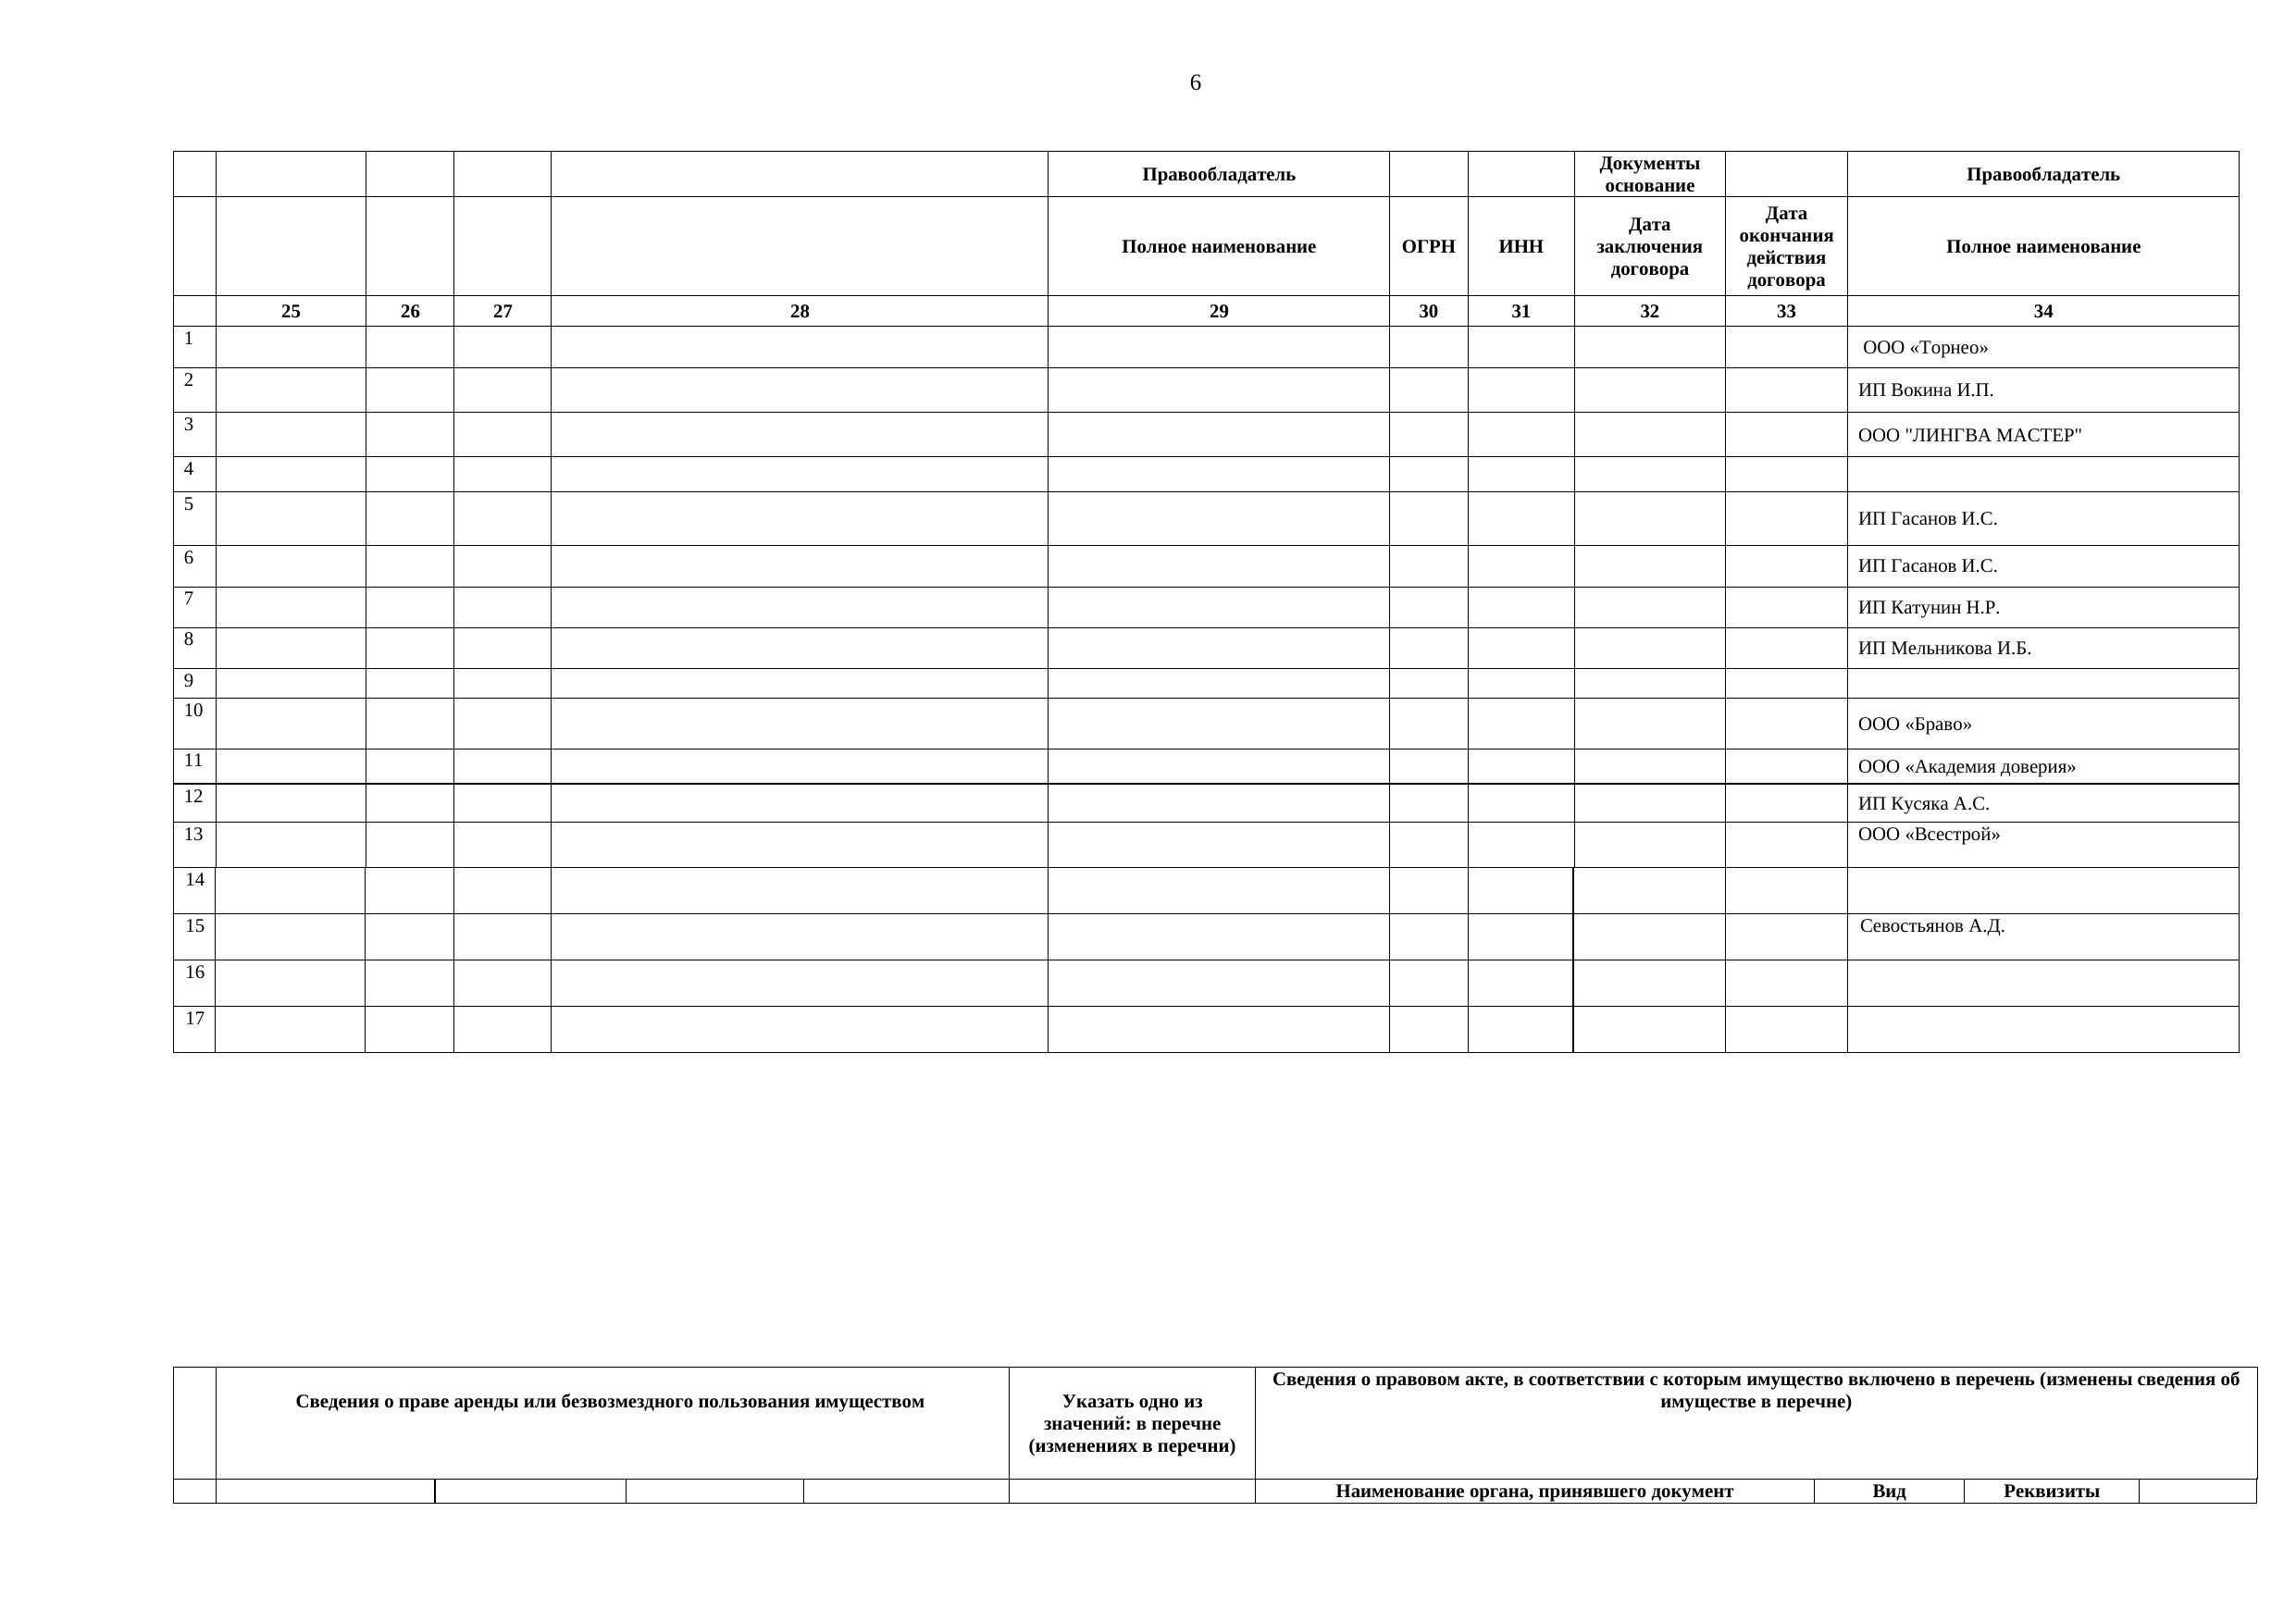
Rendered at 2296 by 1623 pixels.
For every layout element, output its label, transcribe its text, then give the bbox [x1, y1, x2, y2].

table_cell [552, 152, 1048, 196]
table_cell [1469, 960, 1572, 1006]
table_cell [174, 152, 216, 196]
table_cell [1575, 699, 1725, 748]
table_cell [1575, 628, 1725, 668]
table_cell [1049, 457, 1389, 491]
table_cell [366, 413, 453, 456]
table_cell 17 [174, 1007, 215, 1052]
table_cell [552, 669, 1048, 698]
table_cell [552, 588, 1048, 626]
table_cell [454, 457, 551, 491]
table_cell [1848, 868, 2239, 913]
table_cell [454, 845, 551, 867]
table_cell [1390, 845, 1468, 867]
table_cell [1575, 669, 1725, 698]
table_cell [217, 823, 366, 845]
table_cell [454, 628, 551, 668]
table_cell [1848, 457, 2239, 491]
table_cell [1848, 1007, 2239, 1052]
table_cell [454, 327, 551, 367]
table_cell [1390, 492, 1468, 545]
table_cell [174, 296, 216, 326]
table_cell [804, 1480, 1009, 1503]
table_cell [552, 914, 1048, 960]
table_cell [552, 960, 1048, 1006]
table_cell [1469, 750, 1574, 783]
table_cell [216, 1007, 365, 1052]
table_cell [454, 413, 551, 456]
table_cell [552, 699, 1048, 748]
table_cell ИП Катунин Н.Р. [1848, 588, 2239, 626]
table_cell [1390, 628, 1468, 668]
table_cell [1390, 914, 1468, 960]
table_cell 25 [217, 296, 366, 326]
table_cell [552, 368, 1048, 412]
table_cell ИНН [1469, 197, 1574, 295]
table_cell [552, 327, 1048, 367]
table_cell [217, 327, 366, 367]
table_cell Дата окончания действия договора [1726, 197, 1847, 295]
table_cell 12 [174, 785, 216, 821]
table_cell [1049, 823, 1389, 845]
table_cell [1726, 750, 1847, 783]
table_cell [1469, 327, 1574, 367]
table_cell [174, 845, 216, 867]
table_cell [1726, 152, 1847, 196]
table_cell [1726, 413, 1847, 456]
table_cell [552, 785, 1048, 821]
table_cell [1390, 1007, 1468, 1052]
table_cell [1726, 914, 1847, 960]
table_cell [454, 823, 551, 845]
table_cell [552, 546, 1048, 586]
table_cell ОГРН [1390, 197, 1468, 295]
table_cell [174, 197, 216, 295]
table_cell 30 [1390, 296, 1468, 326]
table_cell [366, 1007, 453, 1052]
table_cell [454, 588, 551, 626]
table_cell ИП Гасанов И.С. [1848, 546, 2239, 586]
table_cell [366, 546, 453, 586]
table_cell [366, 914, 453, 960]
table_cell [1575, 413, 1725, 456]
table_cell [552, 628, 1048, 668]
table_cell ООО "ЛИНГВА МАСТЕР" [1848, 413, 2239, 456]
table_cell [1049, 1007, 1389, 1052]
table_cell [436, 1480, 626, 1503]
table_cell [217, 368, 366, 412]
table_cell [454, 750, 551, 783]
table_cell [1390, 960, 1468, 1006]
table_cell [217, 785, 366, 821]
table_cell [1390, 669, 1468, 698]
table_cell Полное наименование [1848, 197, 2239, 295]
table_cell Правообладатель [1049, 152, 1389, 196]
table_cell [1469, 1007, 1572, 1052]
table_cell [1726, 457, 1847, 491]
table_cell 33 [1726, 296, 1847, 326]
table_cell [1574, 868, 1725, 913]
table_cell [454, 868, 551, 913]
table_cell [1469, 628, 1574, 668]
table_cell [1390, 457, 1468, 491]
table_cell [1049, 845, 1389, 867]
table_cell [366, 823, 453, 845]
table_cell [1575, 823, 1725, 845]
table_header Сведения о правовом акте, в соответствии с которым имущество включено в перечень (изменены сведения об имуществе в перечне) [1256, 1368, 2257, 1479]
table_cell [1469, 546, 1574, 586]
table_cell 1 [174, 327, 216, 367]
table_cell Реквизиты документа [1965, 1480, 2139, 1503]
table_cell [217, 457, 366, 491]
table_cell 8 [174, 628, 216, 668]
table_cell ООО «Академия доверия» [1848, 750, 2239, 783]
table_cell [1726, 368, 1847, 412]
table_cell 29 [1049, 296, 1389, 326]
table_cell [217, 152, 366, 196]
table_header Сведения о праве аренды или безвозмездного пользования имуществом [217, 1368, 1009, 1479]
table_cell [1469, 845, 1574, 867]
table_cell [552, 823, 1048, 845]
table_cell [627, 1480, 803, 1503]
table_cell [1049, 327, 1389, 367]
table_cell [1049, 750, 1389, 783]
table_cell [366, 699, 453, 748]
table_cell [1469, 868, 1572, 913]
table_cell [1049, 669, 1389, 698]
table_cell 4 [174, 457, 216, 491]
table_cell [1469, 368, 1574, 412]
table_cell [454, 492, 551, 545]
table_cell [1726, 546, 1847, 586]
table_cell [1469, 457, 1574, 491]
table_cell [1049, 914, 1389, 960]
table_cell [1726, 492, 1847, 545]
table_cell [1726, 845, 1847, 867]
table_cell [217, 492, 366, 545]
table_cell [454, 960, 551, 1006]
table_cell Севостьянов А.Д. [1848, 914, 2239, 960]
table_cell 13 [174, 823, 216, 845]
table_cell [366, 845, 453, 867]
table_cell 34 [1848, 296, 2239, 326]
table_cell [1726, 699, 1847, 748]
table_cell [552, 1007, 1048, 1052]
table_cell [1390, 699, 1468, 748]
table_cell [1256, 1480, 1814, 1503]
table_cell 10 [174, 699, 216, 748]
table_cell [1726, 669, 1847, 698]
table_cell [1049, 413, 1389, 456]
table_cell [366, 152, 453, 196]
table_cell [366, 669, 453, 698]
table_cell 16 [174, 960, 215, 1006]
table_cell [1726, 960, 1847, 1006]
table_cell [216, 960, 365, 1006]
table_cell [1726, 868, 1847, 913]
table_cell [217, 588, 366, 626]
table_cell [216, 868, 365, 913]
table_cell [1726, 823, 1847, 845]
table_cell [217, 1480, 434, 1503]
table_cell [454, 197, 551, 295]
table_cell [366, 628, 453, 668]
table_cell 9 [174, 669, 216, 698]
table_cell [1848, 960, 2239, 1006]
table_cell [552, 457, 1048, 491]
table_header [174, 1368, 216, 1479]
table_cell [1575, 750, 1725, 783]
table_cell [1575, 546, 1725, 586]
table_cell [366, 868, 453, 913]
table_cell 6 [174, 546, 216, 586]
table_cell 15 [174, 914, 215, 960]
table_cell [1575, 457, 1725, 491]
table_cell [552, 750, 1048, 783]
table_cell [552, 868, 1048, 913]
table_cell [1049, 588, 1389, 626]
table_cell [216, 914, 365, 960]
table_cell [1049, 368, 1389, 412]
table_cell [552, 845, 1048, 867]
table_cell Вид документа [1815, 1480, 1964, 1503]
table_cell [1469, 413, 1574, 456]
table_cell [1390, 868, 1468, 913]
table_cell 27 [454, 296, 551, 326]
table_cell [1575, 785, 1725, 821]
table_cell [1469, 699, 1574, 748]
table_cell Правообладатель [1848, 152, 2239, 196]
table_cell [1574, 914, 1725, 960]
table_cell [1848, 845, 2239, 867]
table_cell [1390, 546, 1468, 586]
table_cell [1390, 413, 1468, 456]
table_header Указать одно из значений: в перечне (изменениях в перечни) [1010, 1368, 1255, 1479]
table_cell [1390, 750, 1468, 783]
table_cell [1390, 368, 1468, 412]
table_cell [454, 152, 551, 196]
table_cell [366, 197, 453, 295]
table_cell [552, 492, 1048, 545]
table_cell Документы основание [1575, 152, 1725, 196]
table_cell [217, 750, 366, 783]
table_cell [552, 197, 1048, 295]
table_cell 32 [1575, 296, 1725, 326]
table_cell [1010, 1480, 1255, 1503]
table_cell ООО «Браво» [1848, 699, 2239, 748]
table_cell [1469, 492, 1574, 545]
table_cell [1049, 492, 1389, 545]
table_cell [217, 628, 366, 668]
table_cell [1390, 327, 1468, 367]
table_cell [366, 785, 453, 821]
table_cell ООО «Торнео» [1848, 327, 2239, 367]
table_cell [454, 1007, 551, 1052]
table_cell [454, 699, 551, 748]
table_cell [454, 914, 551, 960]
table_cell ИП Мельникова И.Б. [1848, 628, 2239, 668]
table_cell [1469, 588, 1574, 626]
table_cell ООО «Всестрой» [1848, 823, 2239, 845]
table_cell 11 [174, 750, 216, 783]
table_cell [1469, 785, 1574, 821]
table_cell [1575, 588, 1725, 626]
table_cell 3 [174, 413, 216, 456]
table_cell [217, 413, 366, 456]
table_cell 14 [174, 868, 215, 913]
table_cell [366, 588, 453, 626]
table_cell [366, 457, 453, 491]
table_cell [1049, 960, 1389, 1006]
table_cell [1574, 1007, 1725, 1052]
table_cell [1469, 152, 1574, 196]
table_cell 5 [174, 492, 216, 545]
table_cell [2140, 1480, 2256, 1503]
table_cell Полное наименование [1049, 197, 1389, 295]
table_cell [366, 327, 453, 367]
table_cell [454, 785, 551, 821]
table_cell 31 [1469, 296, 1574, 326]
table_cell [1469, 914, 1572, 960]
table_cell [366, 750, 453, 783]
table_cell [1575, 327, 1725, 367]
table_cell [1390, 588, 1468, 626]
table_cell [366, 368, 453, 412]
table_cell [366, 960, 453, 1006]
table_cell [1574, 960, 1725, 1006]
table_cell [217, 669, 366, 698]
table_cell 26 [366, 296, 453, 326]
table_cell [1575, 368, 1725, 412]
table_cell 2 [174, 368, 216, 412]
table_cell [1575, 845, 1725, 867]
table_cell [1049, 628, 1389, 668]
table_cell Дата заключения договора [1575, 197, 1725, 295]
table_cell ИП Вокина И.П. [1848, 368, 2239, 412]
table_cell [1726, 1007, 1847, 1052]
table_cell [1049, 546, 1389, 586]
table_cell [217, 546, 366, 586]
table_cell [1469, 669, 1574, 698]
table_cell [552, 413, 1048, 456]
table_cell [1049, 868, 1389, 913]
table_cell [1390, 152, 1468, 196]
table_cell ИП Кусяка А.С. [1848, 785, 2239, 821]
table_cell [1390, 785, 1468, 821]
table_cell [454, 546, 551, 586]
table_cell [1049, 699, 1389, 748]
table_cell [217, 197, 366, 295]
table_cell [1726, 327, 1847, 367]
table_cell [217, 845, 366, 867]
table_cell [217, 699, 366, 748]
table_cell 28 [552, 296, 1048, 326]
table_cell [1575, 492, 1725, 545]
table_cell [454, 669, 551, 698]
table_cell [1726, 628, 1847, 668]
table_cell [366, 492, 453, 545]
table_cell ИП Гасанов И.С. [1848, 492, 2239, 545]
table_cell [454, 368, 551, 412]
table_cell [1390, 823, 1468, 845]
table_cell [1049, 785, 1389, 821]
table_cell [1848, 669, 2239, 698]
table_cell 7 [174, 588, 216, 626]
table_cell [174, 1480, 216, 1503]
table_cell [1726, 785, 1847, 821]
table_cell [1726, 588, 1847, 626]
table_cell [1469, 823, 1574, 845]
